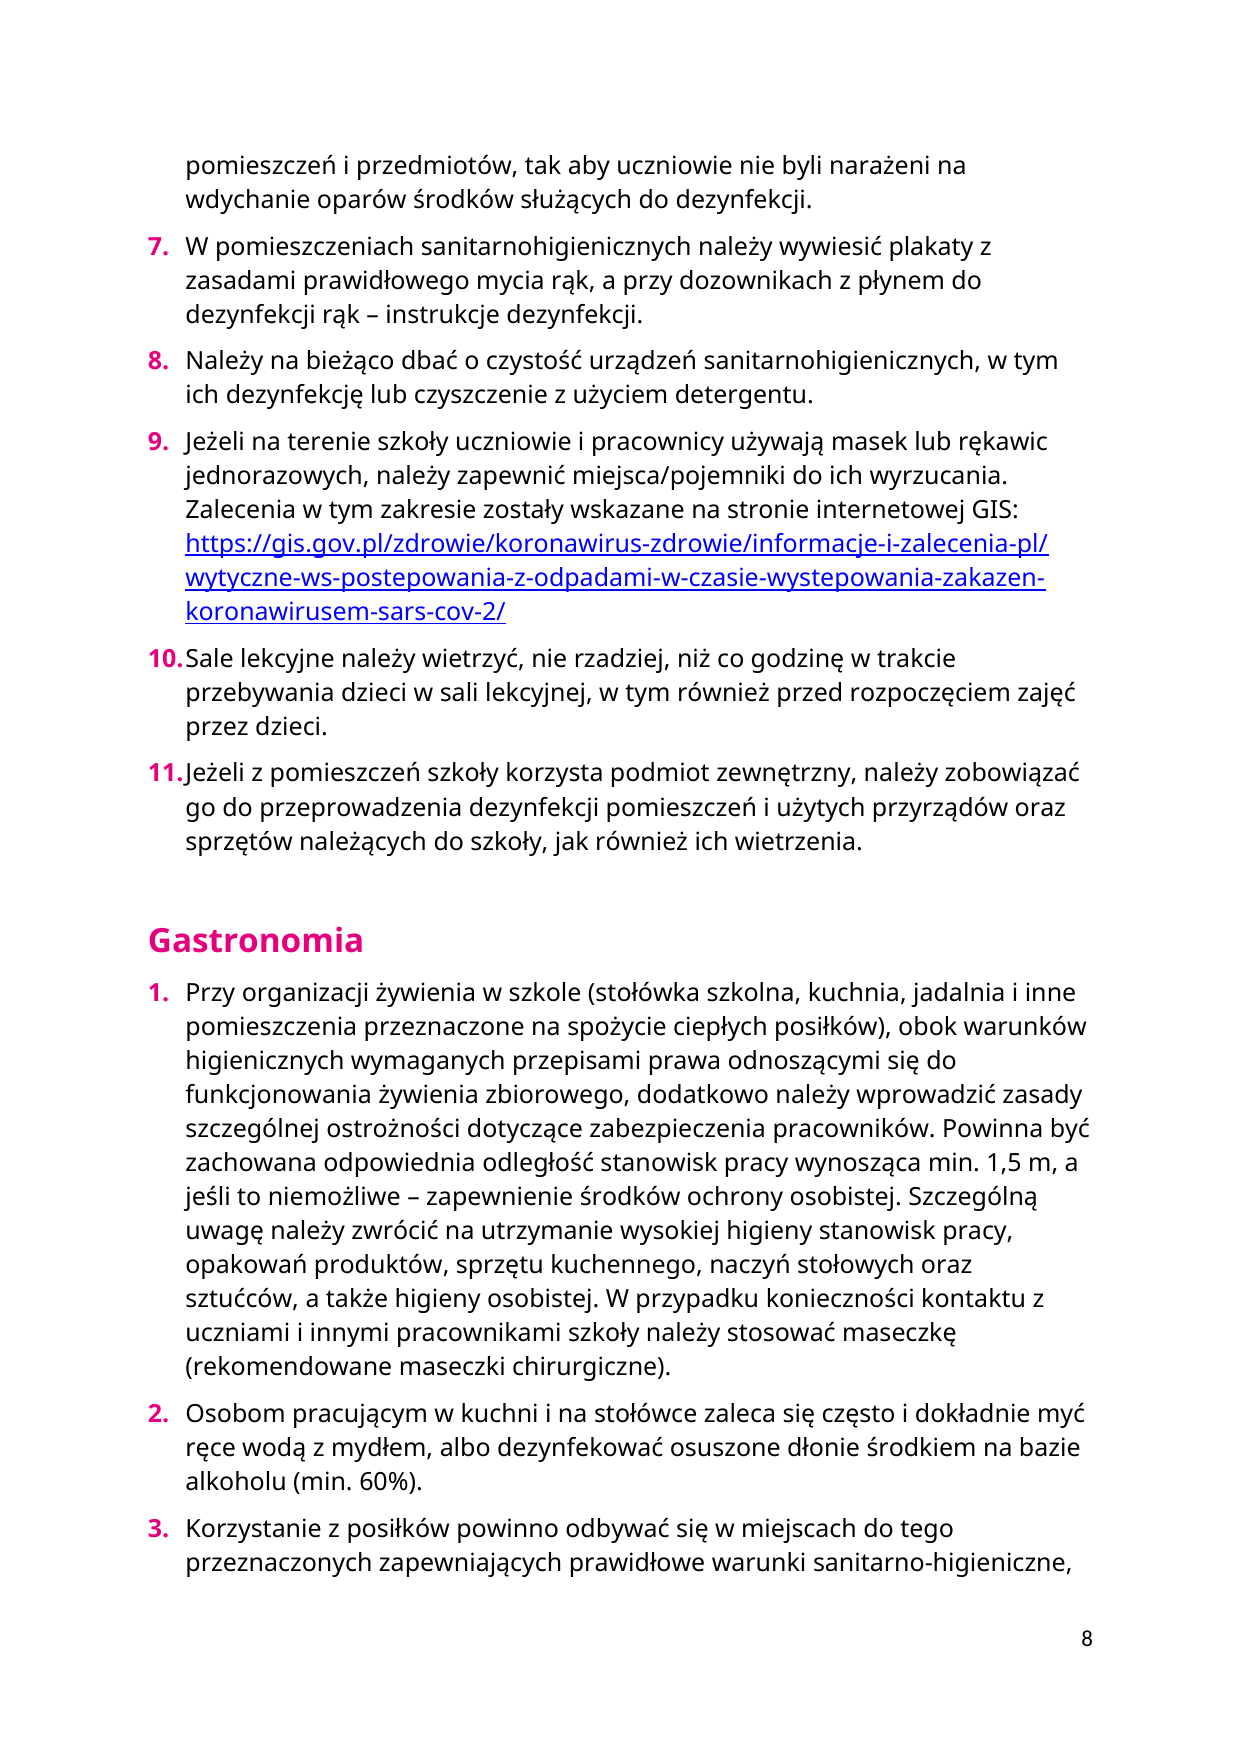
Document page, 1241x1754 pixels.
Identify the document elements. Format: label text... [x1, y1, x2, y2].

list W pomieszczeniach sanitarnohigienicznych należy wywiesić plakaty z zasadami prawidłowego mycia rąk, a przy dozownikach z płynem do dezynfekcji rąk – instrukcje dezynfekcji. [148, 228, 1093, 330]
list Osobom pracującym w kuchni i na stołówce zaleca się często i dokładnie myć ręce wodą z mydłem, albo dezynfekować osuszone dłonie środkiem na bazie alkoholu (min. 60%). [148, 1396, 1093, 1498]
list Jeżeli na terenie szkoły uczniowie i pracownicy używają masek lub rękawic jednorazowych, należy zapewnić miejsca/pojemniki do ich wyrzucania. Zalecenia w tym zakresie zostały wskazane na stronie internetowej GIS: https://gis.gov.pl/zdrowie/koronawirus-zdrowie/informacje-i-zalecenia-pl/wytyczne-ws-postepowania-z-odpadami-w-czasie-wystepowania-zakazen-koronawirusem-sars-cov-2/ [148, 423, 1093, 628]
list Jeżeli z pomieszczeń szkoły korzysta podmiot zewnętrzny, należy zobowiązać go do przeprowadzenia dezynfekcji pomieszczeń i użytych przyrządów oraz sprzętów należących do szkoły, jak również ich wietrzenia. [148, 755, 1093, 857]
list Sale lekcyjne należy wietrzyć, nie rzadziej, niż co godzinę w trakcie przebywania dzieci w sali lekcyjnej, w tym również przed rozpoczęciem zajęć przez dzieci. [148, 640, 1093, 743]
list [148, 148, 1093, 216]
list Należy na bieżąco dbać o czystość urządzeń sanitarnohigienicznych, w tym ich dezynfekcję lub czyszczenie z użyciem detergentu. [148, 343, 1093, 411]
list Przy organizacji żywienia w szkole (stołówka szkolna, kuchnia, jadalnia i inne pomieszczenia przeznaczone na spożycie ciepłych posiłków), obok warunków higienicznych wymaganych przepisami prawa odnoszącymi się do funkcjonowania żywienia zbiorowego, dodatkowo należy wprowadzić zasady szczególnej ostrożności dotyczące zabezpieczenia pracowników. Powinna być zachowana odpowiednia odległość stanowisk pracy wynosząca min. 1,5 m, a jeśli to niemożliwe – zapewnienie środków ochrony osobistej. Szczególną uwagę należy zwrócić na utrzymanie wysokiej higieny stanowisk pracy, opakowań produktów, sprzętu kuchennego, naczyń stołowych oraz sztućców, a także higieny osobistej. W przypadku konieczności kontaktu z uczniami i innymi pracownikami szkoły należy stosować maseczkę (rekomendowane maseczki chirurgiczne). [148, 974, 1093, 1383]
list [148, 1510, 1093, 1578]
subtitle Gastronomia [148, 916, 1093, 962]
